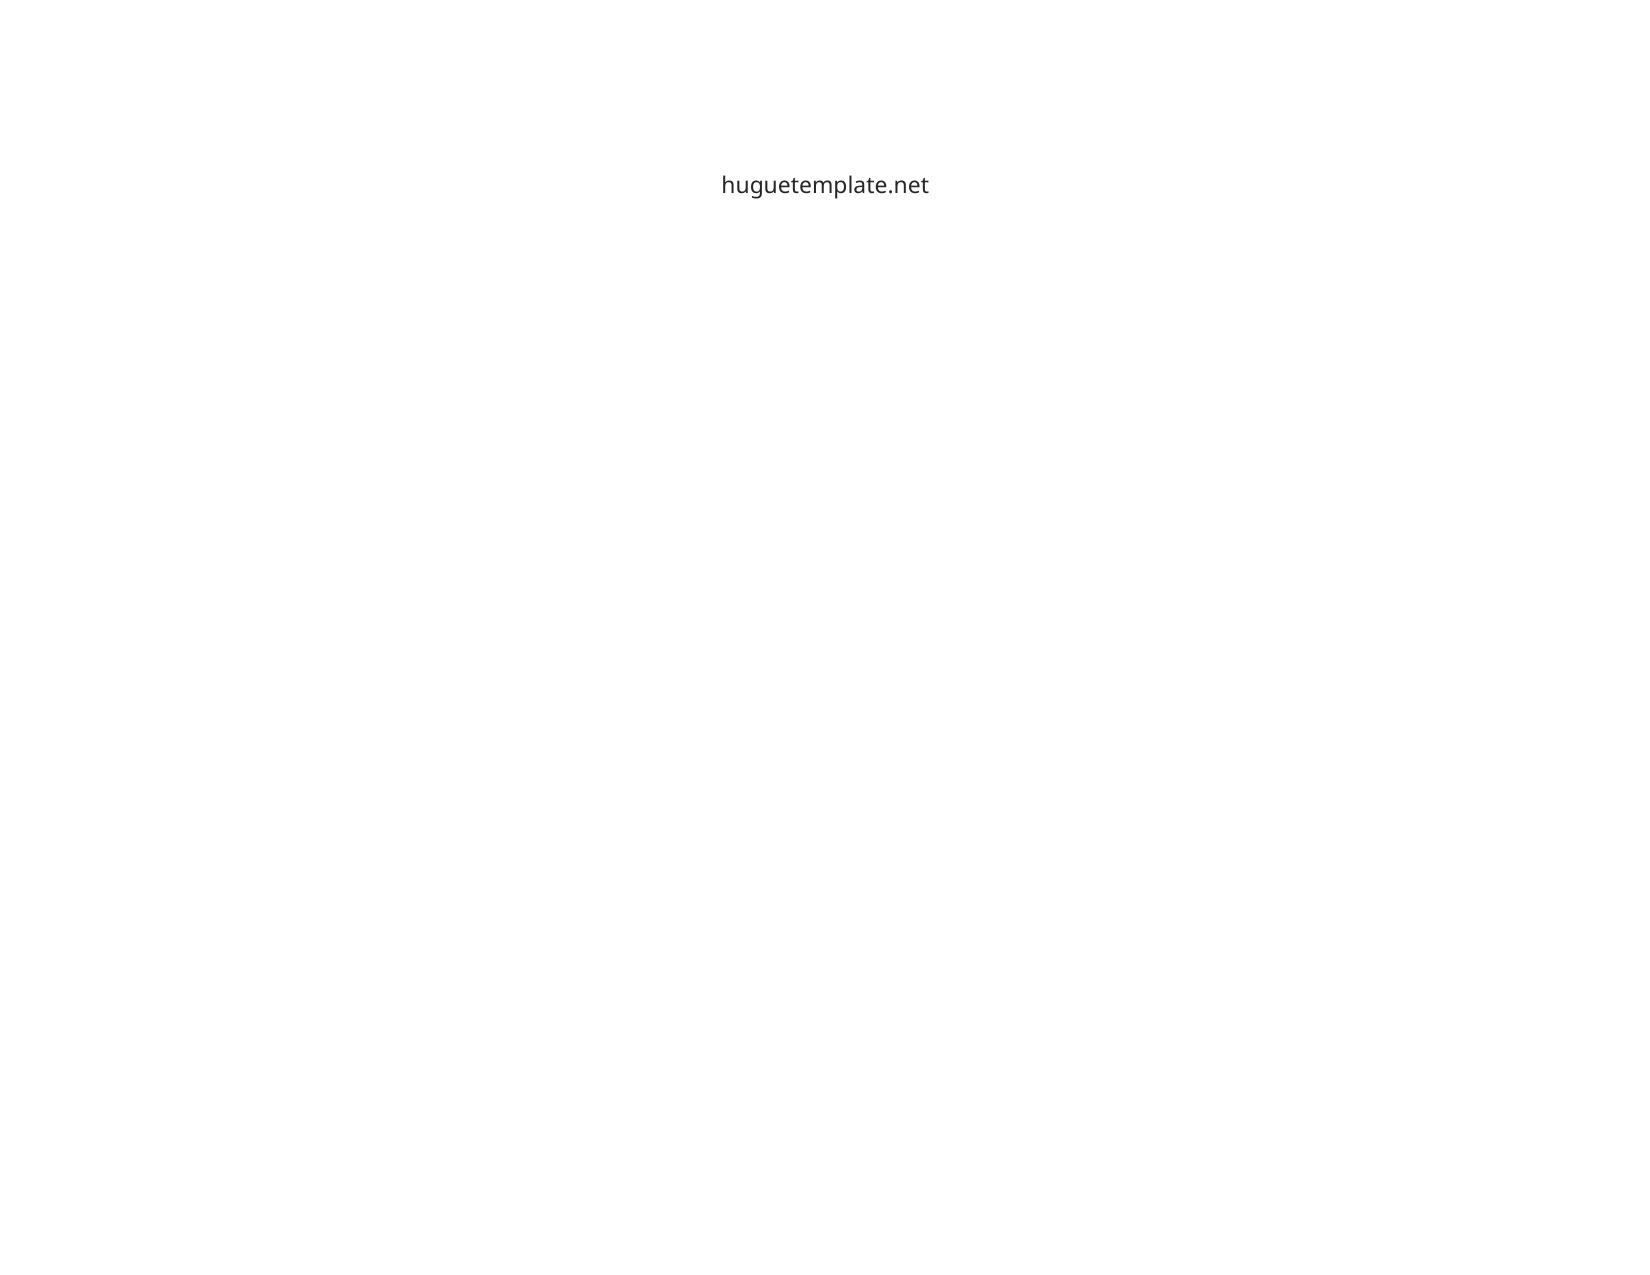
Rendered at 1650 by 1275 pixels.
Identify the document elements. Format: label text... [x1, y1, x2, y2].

text huguetemplate.net [150, 169, 1500, 201]
